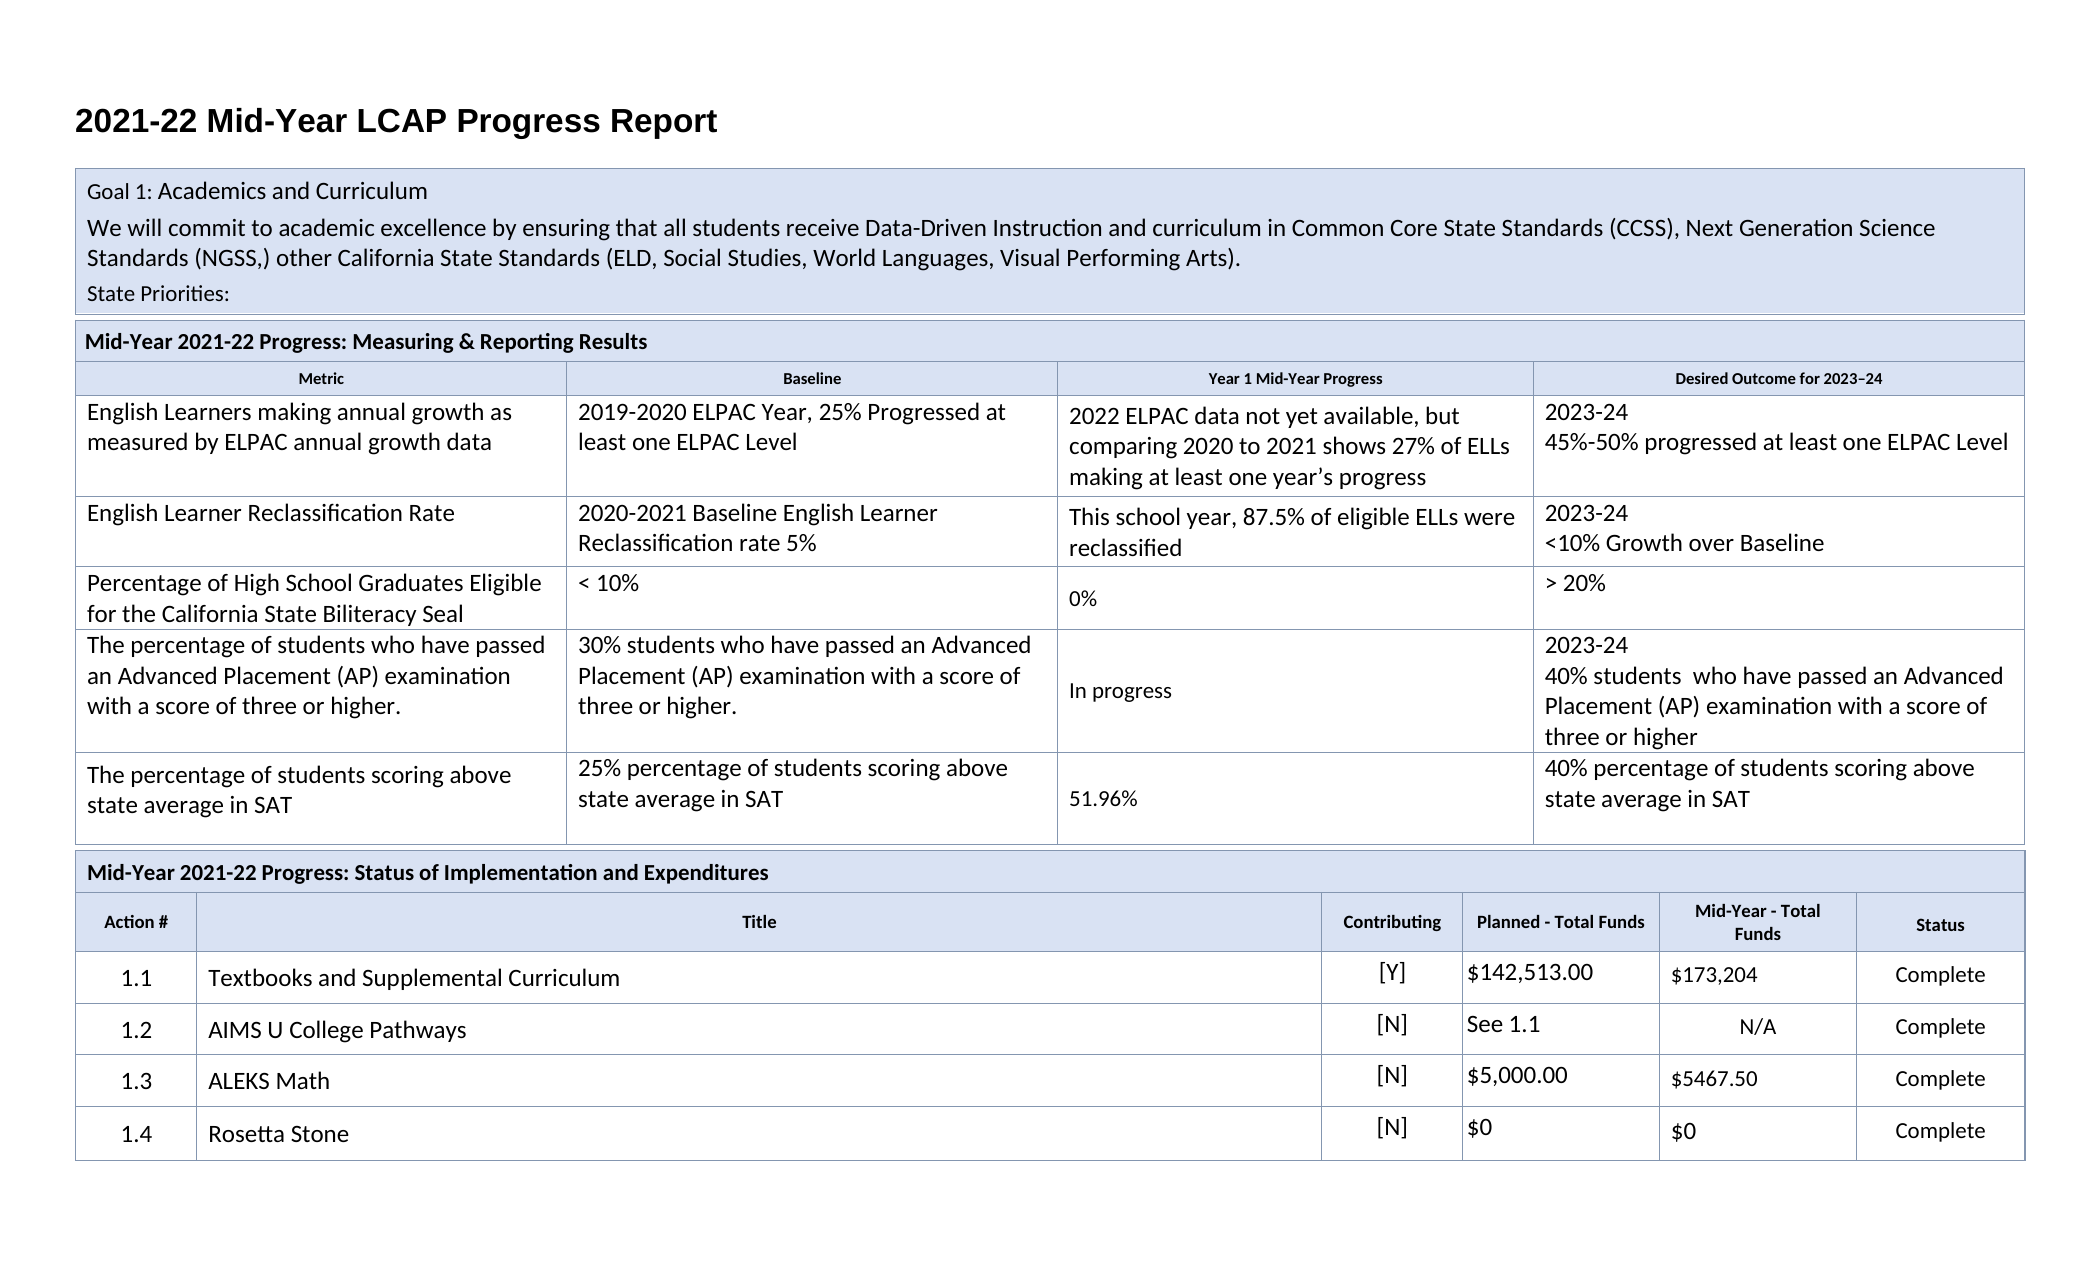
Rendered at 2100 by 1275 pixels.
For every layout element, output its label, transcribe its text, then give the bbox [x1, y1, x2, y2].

table_cell 25% percentage of students scoring above state average in SAT [567, 753, 1057, 844]
table_cell The percentage of students who have passed an Advanced Placement (AP) examination with a score of three or higher. [76, 630, 566, 752]
table_header Goal 1: Academics and Curriculum We will commit to academic excellence by ensuring that all students receive Data-Driven Instruction and curriculum in Common Core State Standards (CCSS), Next Generation Science Standards (NGSS,) other California State Standards (ELD, Social Studies, World Languages, Visual Performing Arts). State Priorities: [76, 169, 2024, 313]
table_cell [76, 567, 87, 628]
text 2021-22 Mid-Year LCAP Progress Report [75, 101, 2025, 140]
table_cell The percentage of students scoring above state average in SAT [76, 753, 566, 844]
table_cell 2019-2020 ELPAC Year, 25% Progressed at least one ELPAC Level [567, 396, 1057, 496]
table_cell 0% [1058, 567, 1533, 628]
table_cell Complete [1857, 952, 2024, 1003]
table_cell 2023-24 <10% Growth over Baseline [1534, 497, 2024, 566]
table_cell $142,513.00 [1463, 952, 1659, 1003]
table_cell Contributing [1322, 893, 1462, 951]
table_cell Mid-Year - Total Funds [1660, 893, 1856, 951]
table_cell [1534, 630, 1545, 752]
table_cell 2020-2021 Baseline English Learner Reclassification rate 5% [567, 497, 1057, 566]
table_cell $0 [1463, 1107, 1659, 1160]
table_header Mid-Year 2021-22 Progress: Measuring & Reporting Results [76, 321, 2024, 361]
table_cell $5467.50 [1660, 1055, 1856, 1106]
table_cell 30% students who have passed an Advanced Placement (AP) examination with a score of three or higher. [567, 630, 1057, 752]
table_cell See 1.1 [1463, 1004, 1659, 1054]
table_cell 40% percentage of students scoring above state average in SAT [1534, 753, 2024, 844]
table_cell Baseline [567, 362, 1057, 395]
table_cell This school year, 87.5% of eligible ELLs were reclassified [1058, 497, 1533, 566]
table_cell 1.2 [76, 1004, 196, 1054]
table_cell 2023-24 40% students who have passed an Advanced Placement (AP) examination with a score of three or higher [1628, 630, 2024, 752]
table_cell English Learners making annual growth as measured by ELPAC annual growth data [76, 396, 566, 496]
table_cell Complete [1857, 1004, 2024, 1054]
table_cell 2023-24 45%-50% progressed at least one ELPAC Level [1534, 396, 2024, 496]
table_cell 1.4 [76, 1107, 196, 1160]
table_cell 51.96% [1058, 753, 1533, 844]
table_cell Planned - Total Funds [1463, 893, 1659, 951]
table_cell Complete [1857, 1055, 2024, 1106]
table_cell $5,000.00 [1463, 1055, 1659, 1106]
table_cell Status [1857, 893, 2024, 951]
table_cell ALEKS Math [197, 1055, 1321, 1106]
table_cell 2022 ELPAC data not yet available, but comparing 2020 to 2021 shows 27% of ELLs making at least one year’s progress [1058, 396, 1533, 496]
table_cell Metric [76, 362, 566, 395]
table_cell Complete [1857, 1107, 2024, 1160]
table_cell 1.1 [76, 952, 196, 1003]
table_header Mid-Year 2021-22 Progress: Status of Implementation and Expenditures [76, 851, 2024, 892]
table_cell [N] [1322, 1107, 1462, 1160]
table_cell Year 1 Mid-Year Progress [1058, 362, 1533, 395]
table_cell Rosetta Stone [197, 1107, 1321, 1160]
table_cell Textbooks and Supplemental Curriculum [197, 952, 1321, 1003]
table_cell Title [197, 893, 1321, 951]
table_cell [Y] [1322, 952, 1462, 1003]
table_cell In progress [1058, 630, 1533, 752]
table_cell AIMS U College Pathways [197, 1004, 1321, 1054]
table_cell Action # [76, 893, 196, 951]
table_cell > 20% [1534, 567, 2024, 628]
table_cell 1.3 [76, 1055, 196, 1106]
table_cell < 10% [567, 567, 1057, 628]
table_cell $0 [1660, 1107, 1856, 1160]
table_cell [N] [1322, 1055, 1462, 1106]
table_cell N/A [1660, 1004, 1856, 1054]
table_cell English Learner Reclassification Rate [76, 497, 566, 566]
table_cell Percentage of High School Graduates Eligible for the California State Biliteracy Seal [464, 567, 566, 628]
table_cell $173,204 [1660, 952, 1856, 1003]
table_cell Desired Outcome for 2023–24 [1534, 362, 2024, 395]
table_cell [N] [1322, 1004, 1462, 1054]
